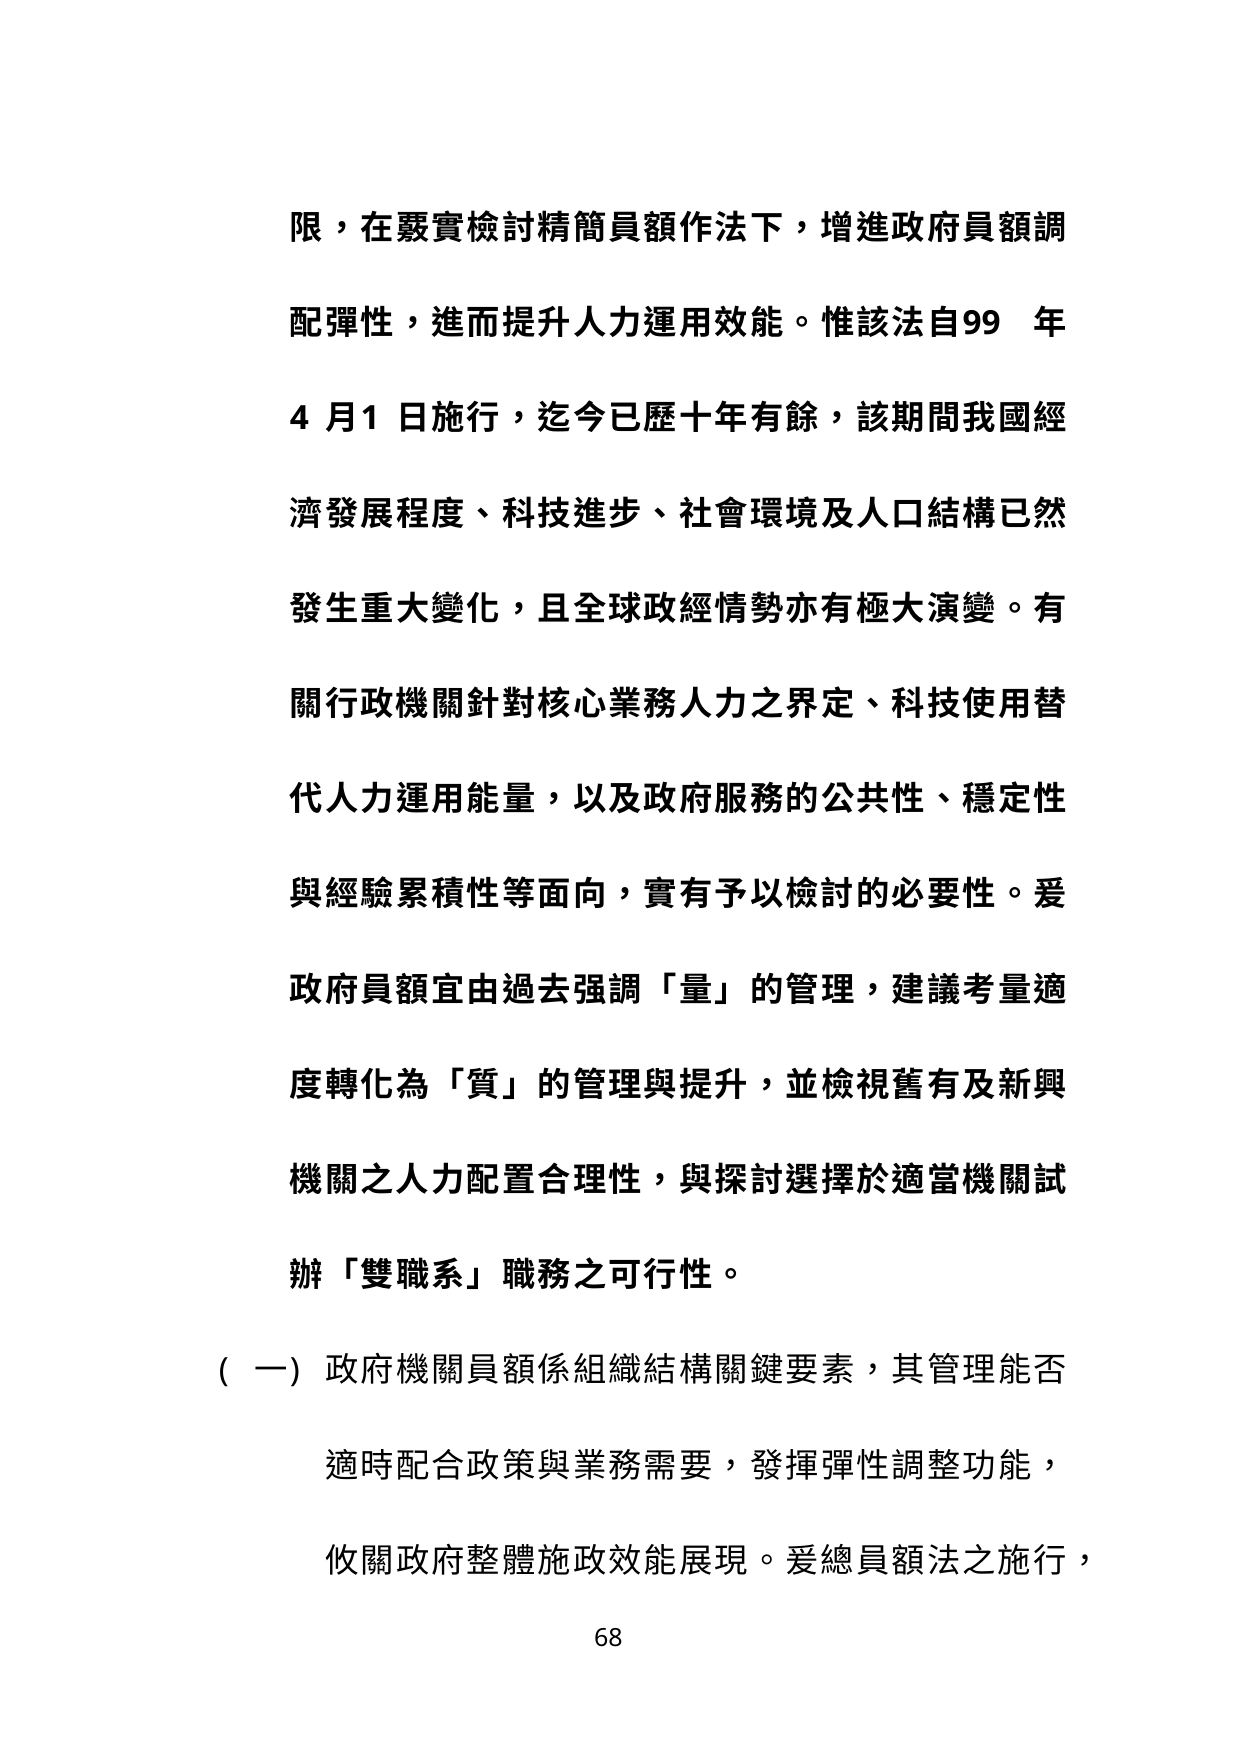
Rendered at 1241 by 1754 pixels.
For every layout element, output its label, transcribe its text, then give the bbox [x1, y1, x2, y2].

subtitle 政府機關員額係組織結構關鍵要素，其管理能否適時配合政策與業務需要，發揮彈性調整功能，攸關政府整體施政效能展現。爰總員額法之施行，允應能賦與行政機關達成精簡、彈性、不斷創新，並具有因應時代變革之能力，合先敘明。 [219, 1320, 1069, 1605]
